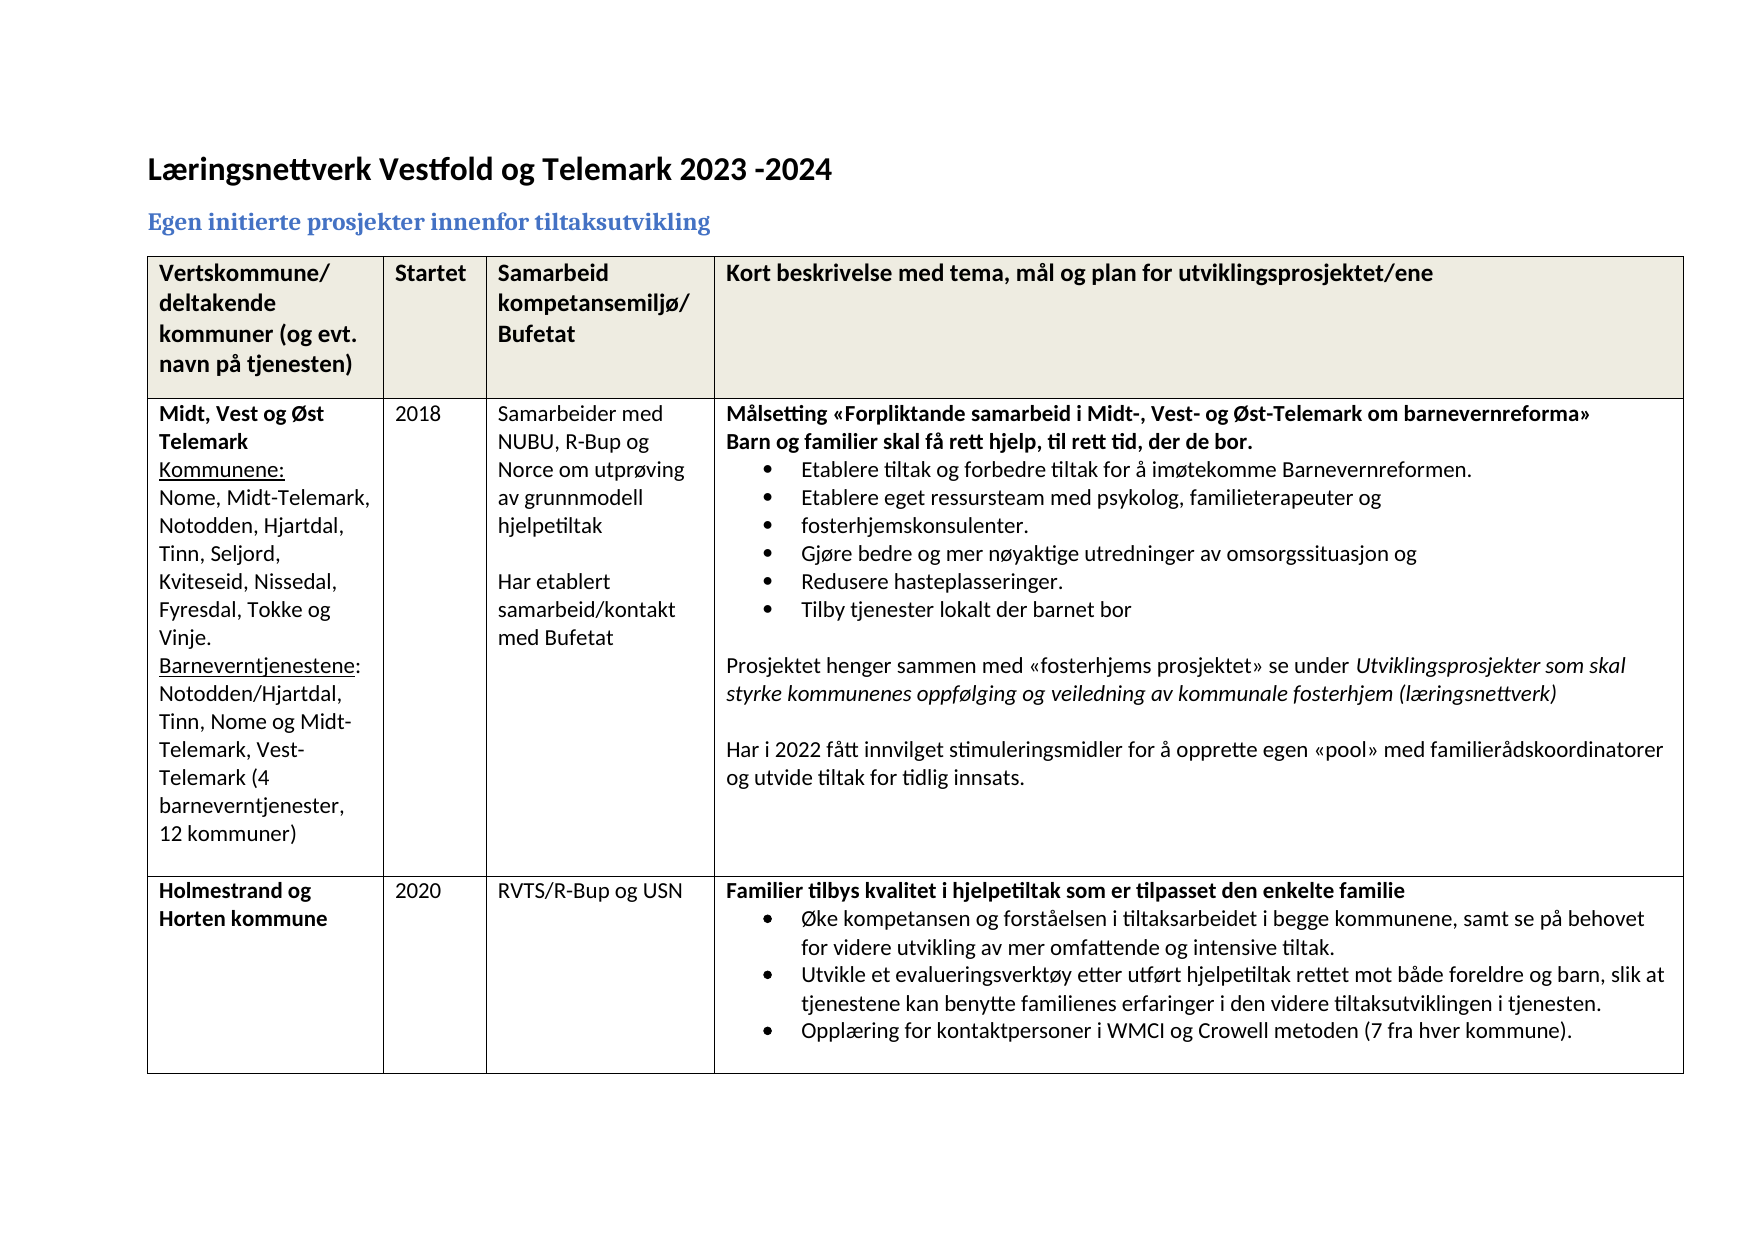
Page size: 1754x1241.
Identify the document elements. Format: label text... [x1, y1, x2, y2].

table_cell 2018 [384, 399, 486, 876]
table_cell RVTS/R-Bup og USN [487, 877, 714, 1073]
text Egen initierte prosjekter innenfor tiltaksutvikling [148, 208, 1606, 237]
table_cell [715, 877, 1683, 1073]
table_cell Målsetting «Forpliktande samarbeid i Midt-, Vest- og Øst-Telemark om barnevernreforma» Barn og familier skal få rett hjelp, til rett tid, der de bor. Etablere tiltak og forbedre tiltak for å imøtekomme Barnevernreformen. Etablere eget ressursteam med psykolog, familieterapeuter og fosterhjemskonsulenter. Gjøre bedre og mer nøyaktige utredninger av omsorgssituasjon og Redusere hasteplasseringer. Tilby tjenester lokalt der barnet bor Prosjektet henger sammen med «fosterhjems prosjektet» se under Utviklingsprosjekter som skal styrke kommunenes oppfølging og veiledning av kommunale fosterhjem (læringsnettverk) Har i 2022 fått innvilget stimuleringsmidler for å opprette egen «pool» med familierådskoordinatorer og utvide tiltak for tidlig innsats. [715, 399, 1683, 876]
table_header Vertskommune/ deltakende kommuner (og evt. navn på tjenesten) [148, 257, 383, 398]
text Læringsnettverk Vestfold og Telemark 2023 -2024 [148, 148, 1606, 188]
table_cell Samarbeider med NUBU, R-Bup og Norce om utprøving av grunnmodell hjelpetiltak Har etablert samarbeid/kontakt med Bufetat [487, 399, 714, 876]
table_cell 2020 [384, 877, 486, 1073]
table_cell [148, 877, 383, 1073]
table_header Startet [384, 257, 486, 398]
table_header Kort beskrivelse med tema, mål og plan for utviklingsprosjektet/ene [715, 257, 1683, 398]
table_cell Midt, Vest og Øst Telemark Kommunene: Nome, Midt-Telemark, Notodden, Hjartdal, Tinn, Seljord, Kviteseid, Nissedal, Fyresdal, Tokke og Vinje. Barneverntjenestene: Notodden/Hjartdal, Tinn, Nome og Midt-Telemark, Vest-Telemark (4 barneverntjenester, 12 kommuner) [148, 399, 383, 876]
table_header Samarbeid kompetansemiljø/ Bufetat [487, 257, 714, 398]
